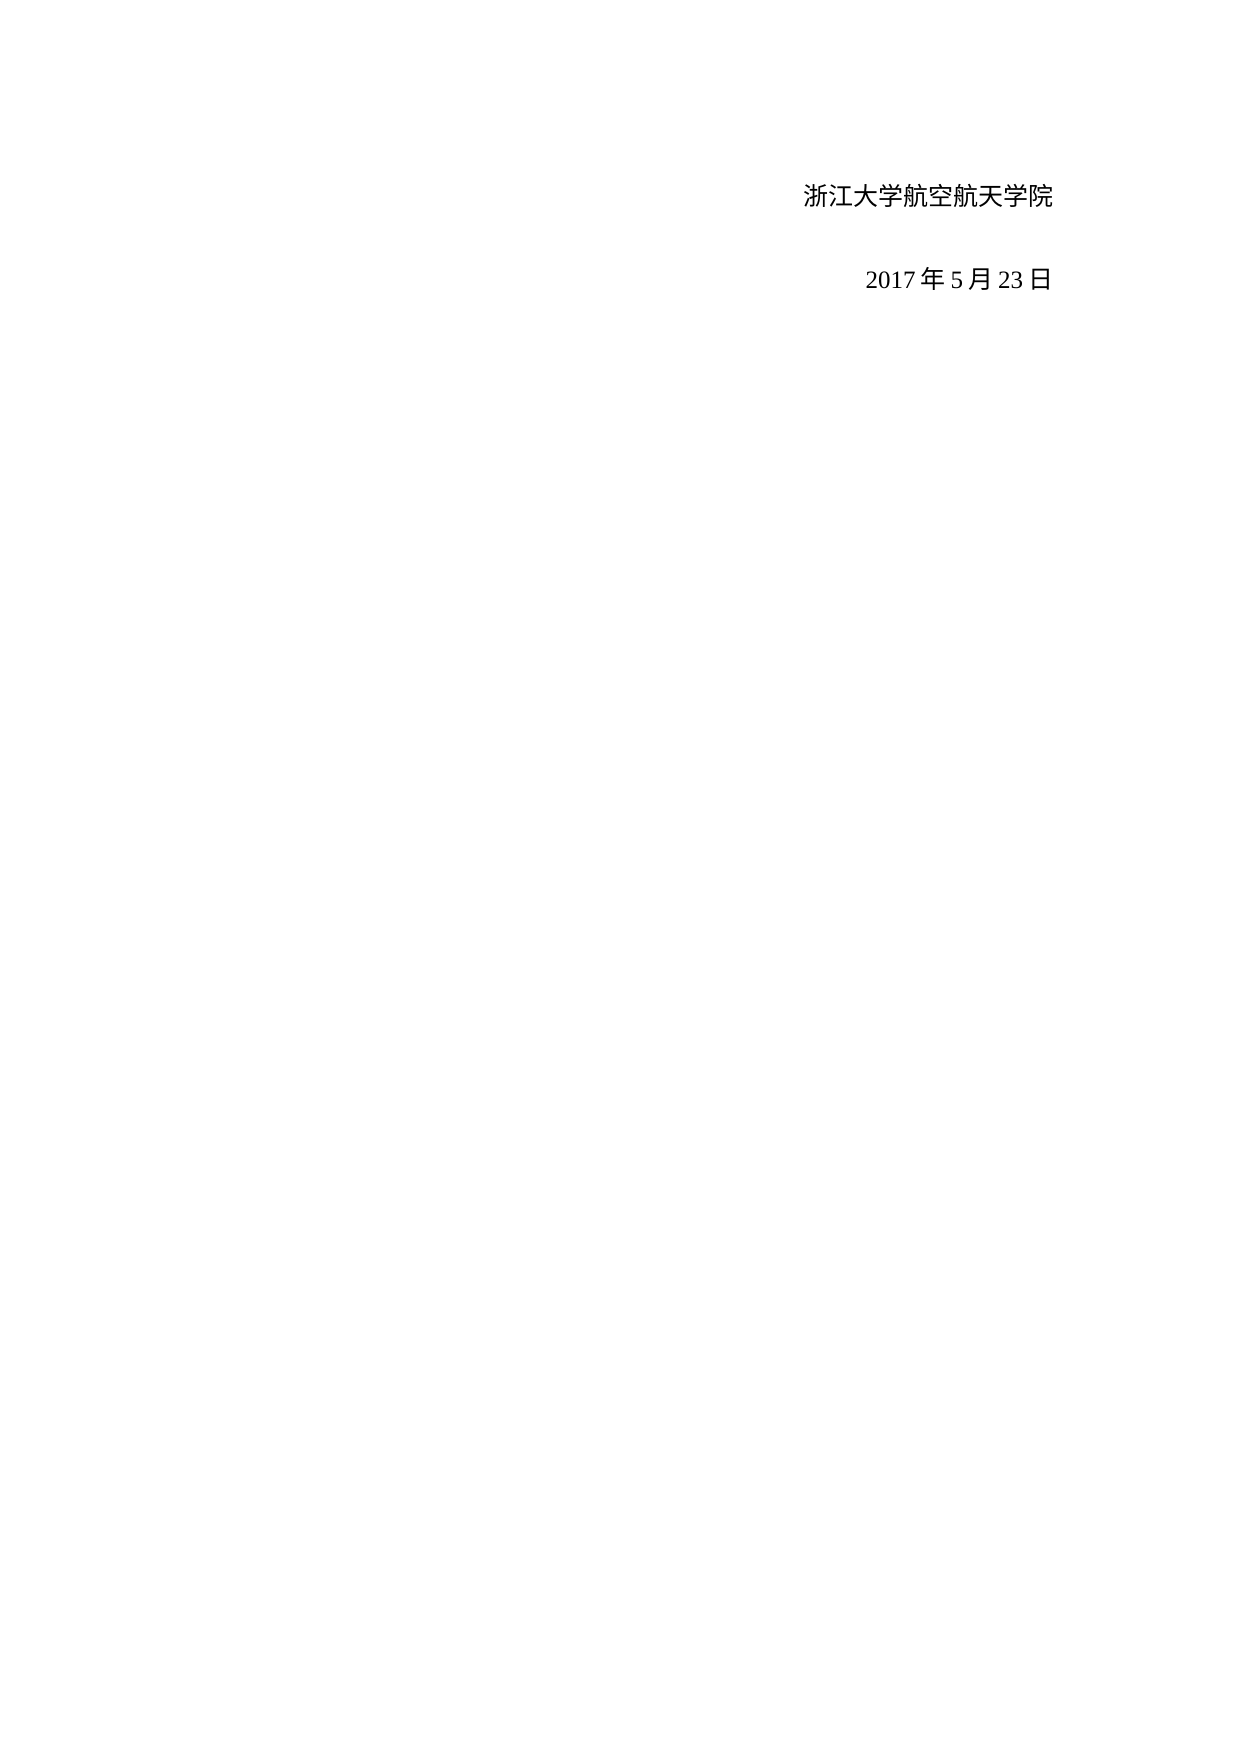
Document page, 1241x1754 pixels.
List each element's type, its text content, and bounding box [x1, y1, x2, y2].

text 浙江大学航空航天学院 [231, 162, 1053, 227]
text 2017年5月23日 [231, 245, 1053, 310]
